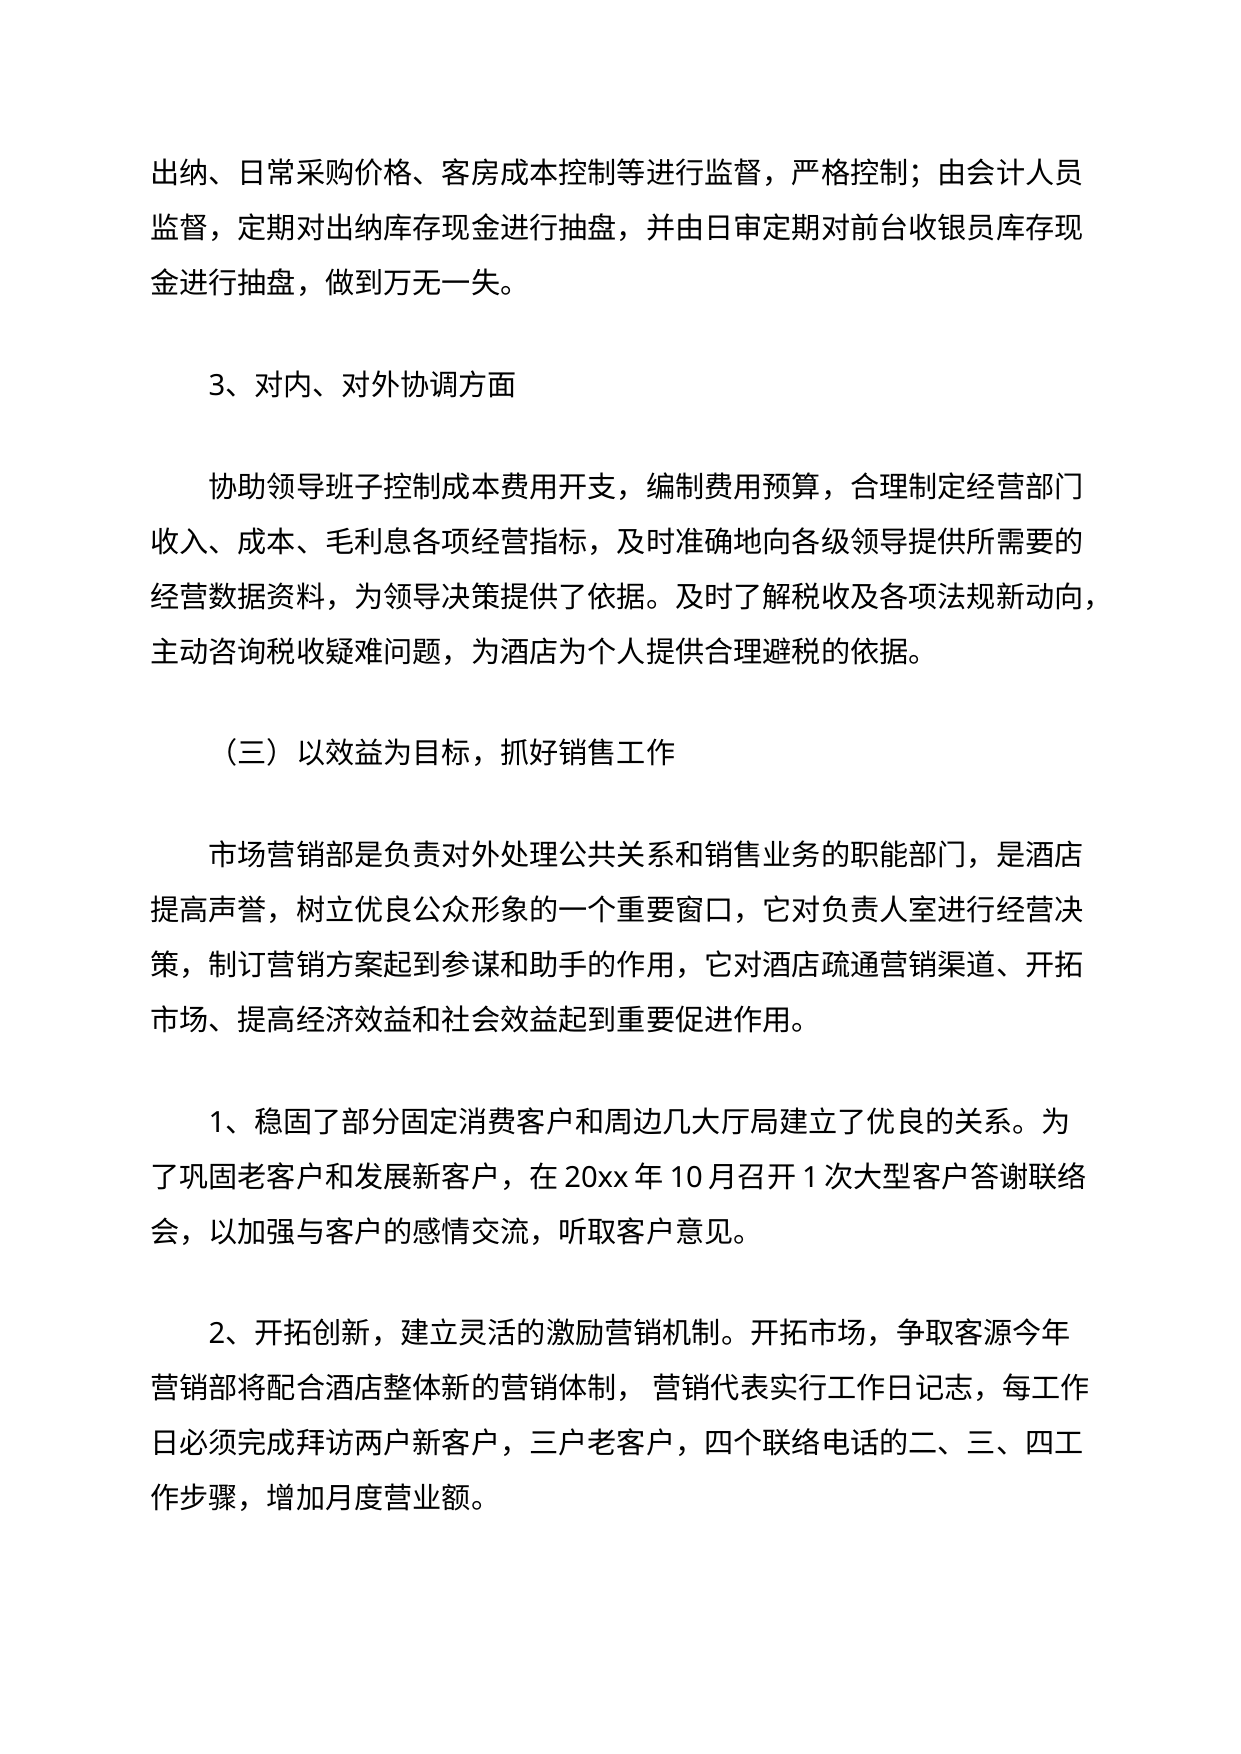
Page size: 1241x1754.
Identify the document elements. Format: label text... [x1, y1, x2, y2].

text 2、开拓创新，建立灵活的激励营销机制。开拓市场，争取客源今年营销部将配合酒店整体新的营销体制， 营销代表实行工作日记志，每工作日必须完成拜访两户新客户，三户老客户，四个联络电话的二、三、四工作步骤，增加月度营业额。 [150, 1310, 1090, 1517]
text （三）以效益为目标，抓好销售工作 [150, 730, 1090, 772]
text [150, 150, 1090, 302]
text 3、对内、对外协调方面 [150, 362, 1090, 404]
text 协助领导班子控制成本费用开支，编制费用预算，合理制定经营部门收入、成本、毛利息各项经营指标，及时准确地向各级领导提供所需要的经营数据资料，为领导决策提供了依据。及时了解税收及各项法规新动向，主动咨询税收疑难问题，为酒店为个人提供合理避税的依据。 [150, 463, 1090, 671]
text 市场营销部是负责对外处理公共关系和销售业务的职能部门，是酒店提高声誉，树立优良公众形象的一个重要窗口，它对负责人室进行经营决策，制订营销方案起到参谋和助手的作用，它对酒店疏通营销渠道、开拓市场、提高经济效益和社会效益起到重要促进作用。 [150, 832, 1090, 1039]
text 1、稳固了部分固定消费客户和周边几大厅局建立了优良的关系。为了巩固老客户和发展新客户，在20xx年10月召开1次大型客户答谢联络会，以加强与客户的感情交流，听取客户意见。 [150, 1098, 1090, 1251]
